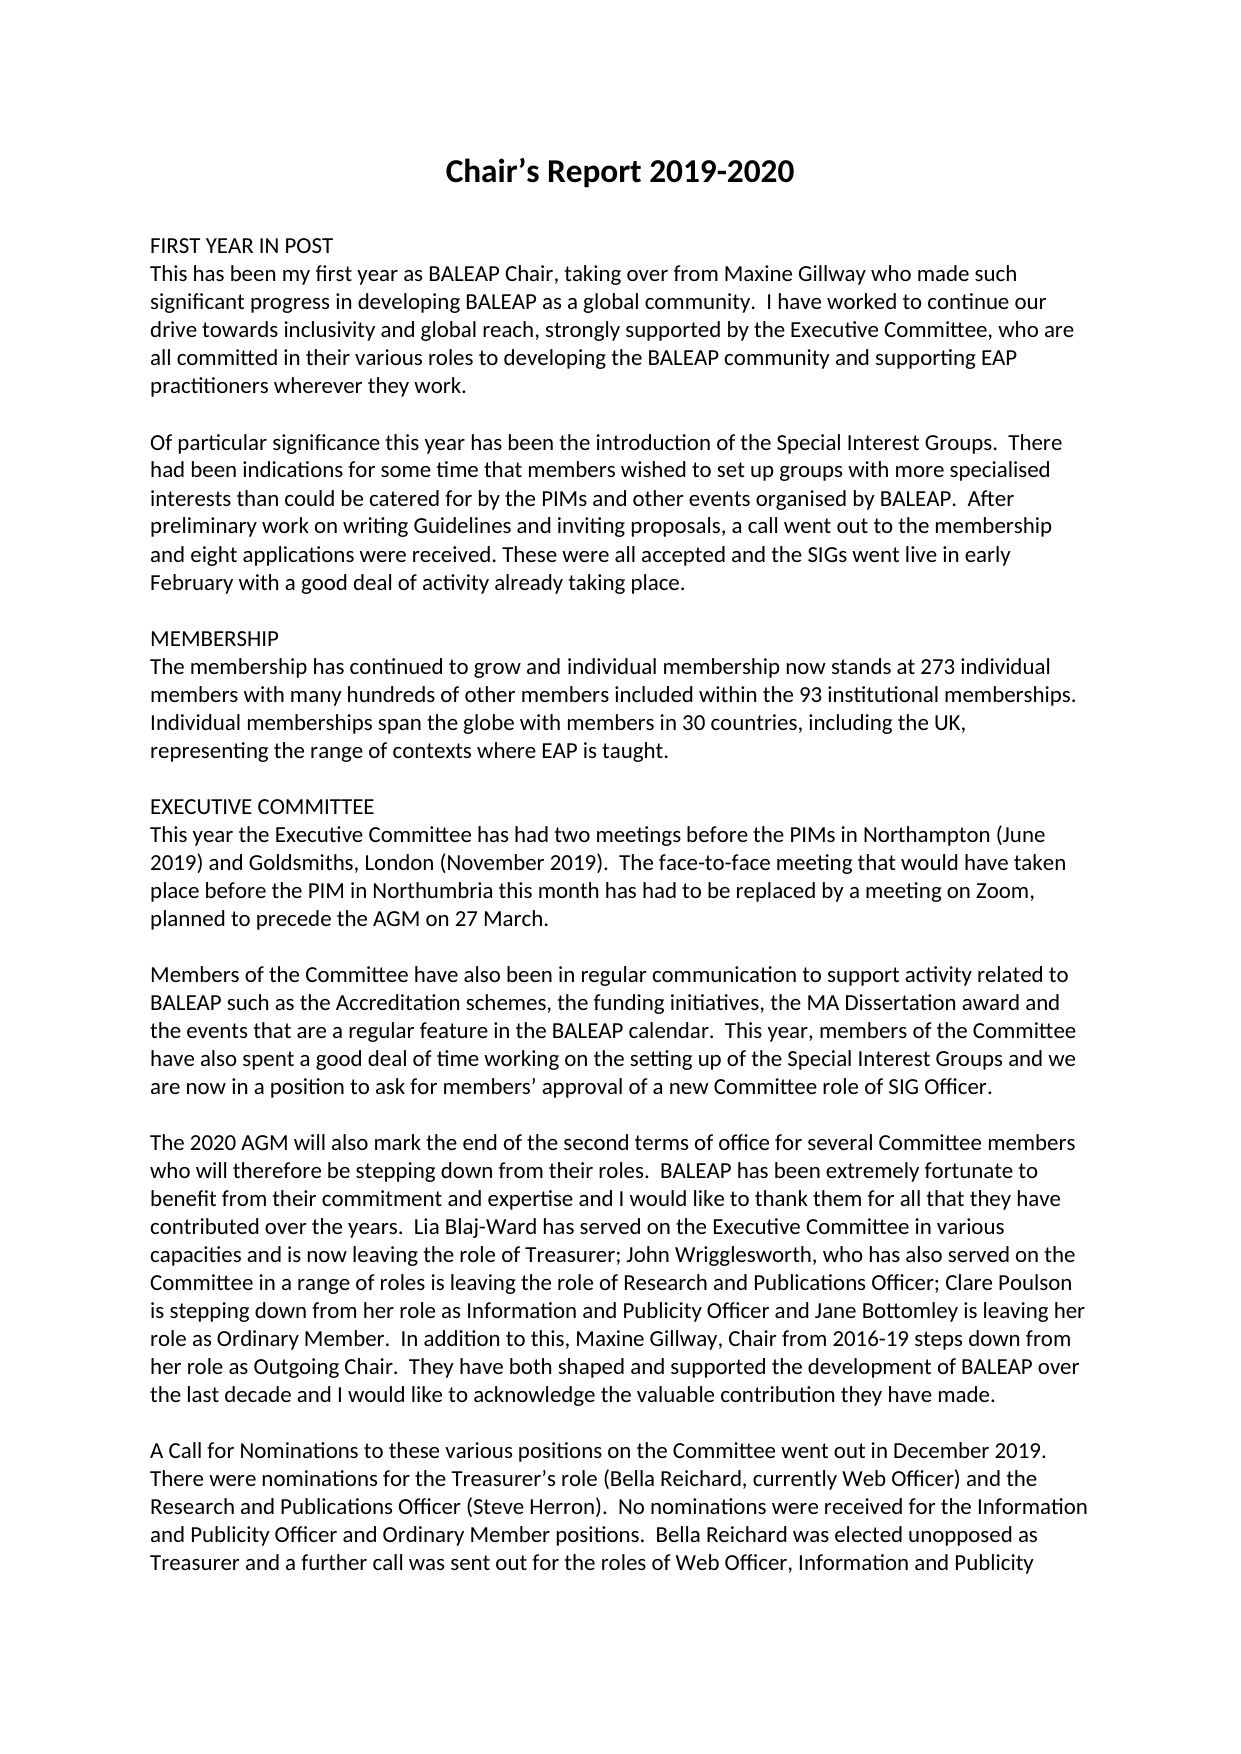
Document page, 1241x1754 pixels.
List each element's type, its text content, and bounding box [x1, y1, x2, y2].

text Of particular significance this year has been the introduction of the Special Interest Groups. There had been indications for some time that members wished to set up groups with more specialised interests than could be catered for by the PIMs and other events organised by BALEAP. After preliminary work on writing Guidelines and inviting proposals, a call went out to the membership and eight applications were received. These were all accepted and the SIGs went live in early February with a good deal of activity already taking place. [150, 428, 1090, 596]
text The 2020 AGM will also mark the end of the second terms of office for several Committee members who will therefore be stepping down from their roles. BALEAP has been extremely fortunate to benefit from their commitment and expertise and I would like to thank them for all that they have contributed over the years. Lia Blaj-Ward has served on the Executive Committee in various capacities and is now leaving the role of Treasurer; John Wrigglesworth, who has also served on the Committee in a range of roles is leaving the role of Research and Publications Officer; Clare Poulson is stepping down from her role as Information and Publicity Officer and Jane Bottomley is leaving her role as Ordinary Member. In addition to this, Maxine Gillway, Chair from 2016-19 steps down from her role as Outgoing Chair. They have both shaped and supported the development of BALEAP over the last decade and I would like to acknowledge the valuable contribution they have made. [150, 1128, 1090, 1408]
text Chair’s Report 2019-2020 [150, 150, 1090, 191]
text EXECUTIVE COMMITTEE [150, 792, 1090, 820]
text MEMBERSHIP [150, 624, 1090, 652]
text The membership has continued to grow and individual membership now stands at 273 individual members with many hundreds of other members included within the 93 institutional memberships. Individual memberships span the globe with members in 30 countries, including the UK, representing the range of contexts where EAP is taught. [150, 652, 1090, 764]
text This has been my first year as BALEAP Chair, taking over from Maxine Gillway who made such significant progress in developing BALEAP as a global community. I have worked to continue our drive towards inclusivity and global reach, strongly supported by the Executive Committee, who are all committed in their various roles to developing the BALEAP community and supporting EAP practitioners wherever they work. [150, 259, 1090, 399]
text FIRST YEAR IN POST [150, 231, 1090, 259]
text This year the Executive Committee has had two meetings before the PIMs in Northampton (June 2019) and Goldsmiths, London (November 2019). The face-to-face meeting that would have taken place before the PIM in Northumbria this month has had to be replaced by a meeting on Zoom, planned to precede the AGM on 27 March. [150, 820, 1090, 932]
text Members of the Committee have also been in regular communication to support activity related to BALEAP such as the Accreditation schemes, the funding initiatives, the MA Dissertation award and the events that are a regular feature in the BALEAP calendar. This year, members of the Committee have also spent a good deal of time working on the setting up of the Special Interest Groups and we are now in a position to ask for members’ approval of a new Committee role of SIG Officer. [150, 960, 1090, 1100]
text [150, 1436, 1090, 1576]
